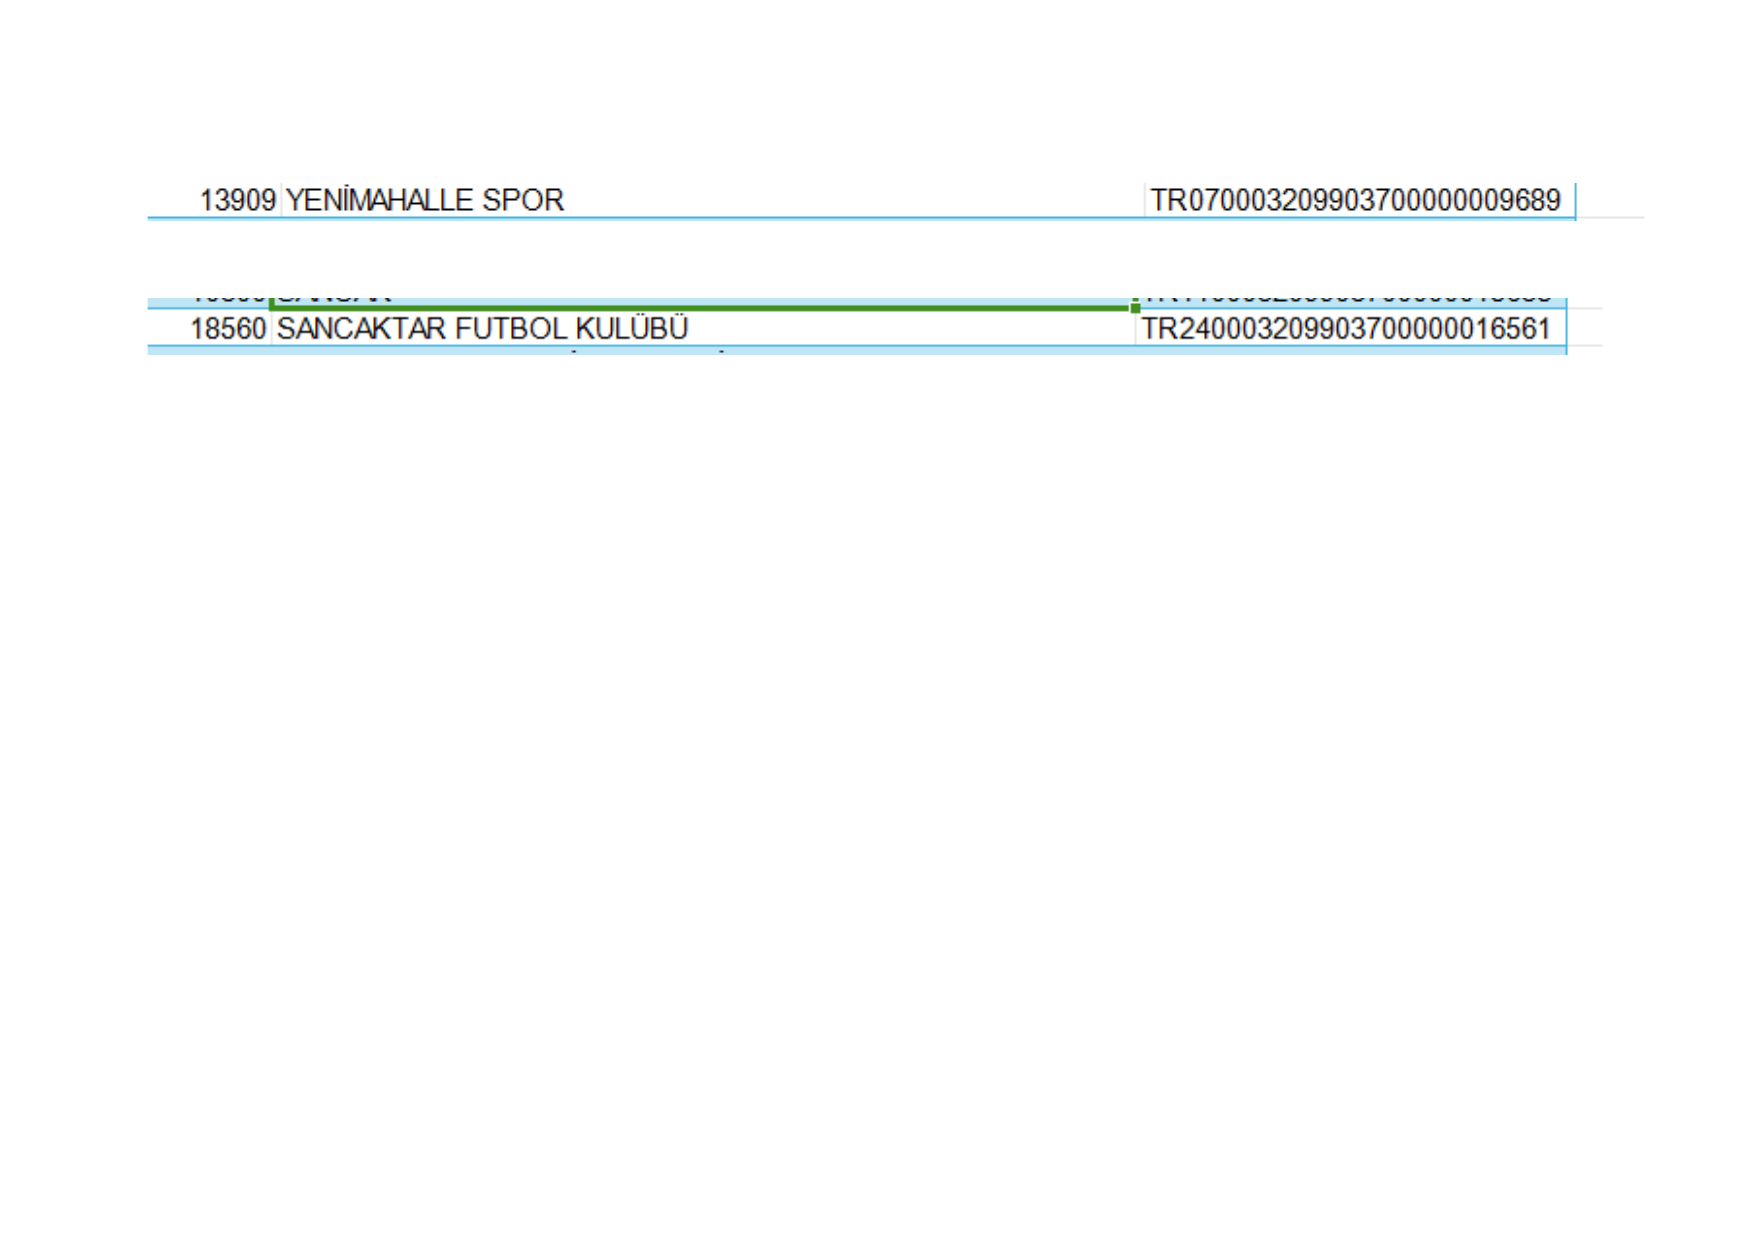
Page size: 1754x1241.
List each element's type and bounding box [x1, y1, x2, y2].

picture [147, 183, 1645, 221]
picture [147, 298, 1603, 355]
